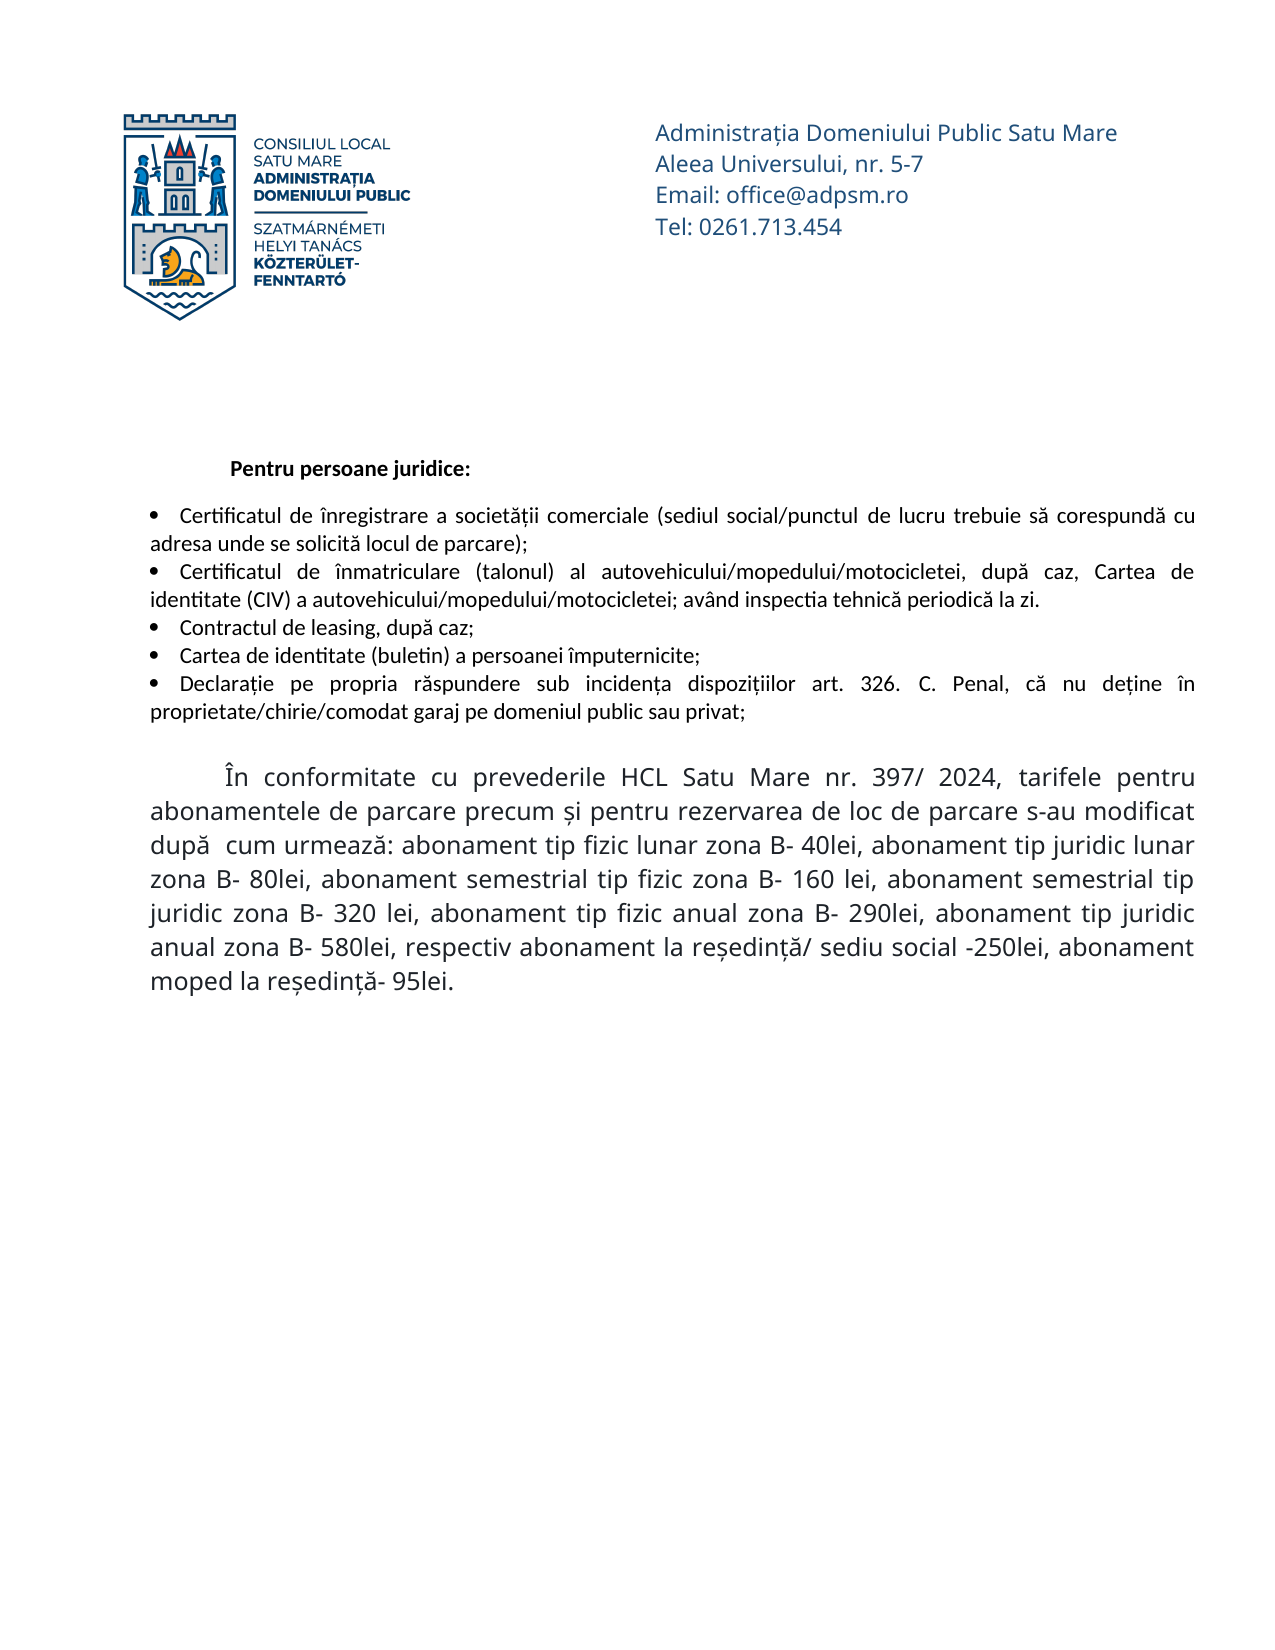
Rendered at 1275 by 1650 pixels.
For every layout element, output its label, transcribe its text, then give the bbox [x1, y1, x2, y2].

text În conformitate cu prevederile HCL Satu Mare nr. 397/ 2024, tarifele pentru abonamentele de parcare precum și pentru rezervarea de loc de parcare s-au modificat după cum urmează: abonament tip fizic lunar zona B- 40lei, abonament tip juridic lunar zona B- 80lei, abonament semestrial tip fizic zona B- 160 lei, abonament semestrial tip juridic zona B- 320 lei, abonament tip fizic anual zona B- 290lei, abonament tip juridic anual zona B- 580lei, respectiv abonament la reședință/ sediu social -250lei, abonament moped la reședință- 95lei. [150, 759, 1196, 998]
list Contractul de leasing, după caz; [150, 613, 1196, 641]
list Cartea de identitate (buletin) a persoanei împuternicite; [150, 641, 1196, 669]
list Certificatul de înmatriculare (talonul) al autovehicului/mopedului/motocicletei, după caz, Cartea de identitate (CIV) a autovehicului/mopedului/motocicletei; având inspectia tehnică periodică la zi. [150, 557, 1196, 613]
text Pentru persoane juridice: [150, 454, 1196, 482]
list Declarație pe propria răspundere sub incidența dispozițiilor art. 326. C. Penal, că nu deține în proprietate/chirie/comodat garaj pe domeniul public sau privat; [150, 669, 1196, 725]
list Certificatul de înregistrare a societății comerciale (sediul social/punctul de lucru trebuie să corespundă cu adresa unde se solicită locul de parcare); [150, 501, 1196, 557]
